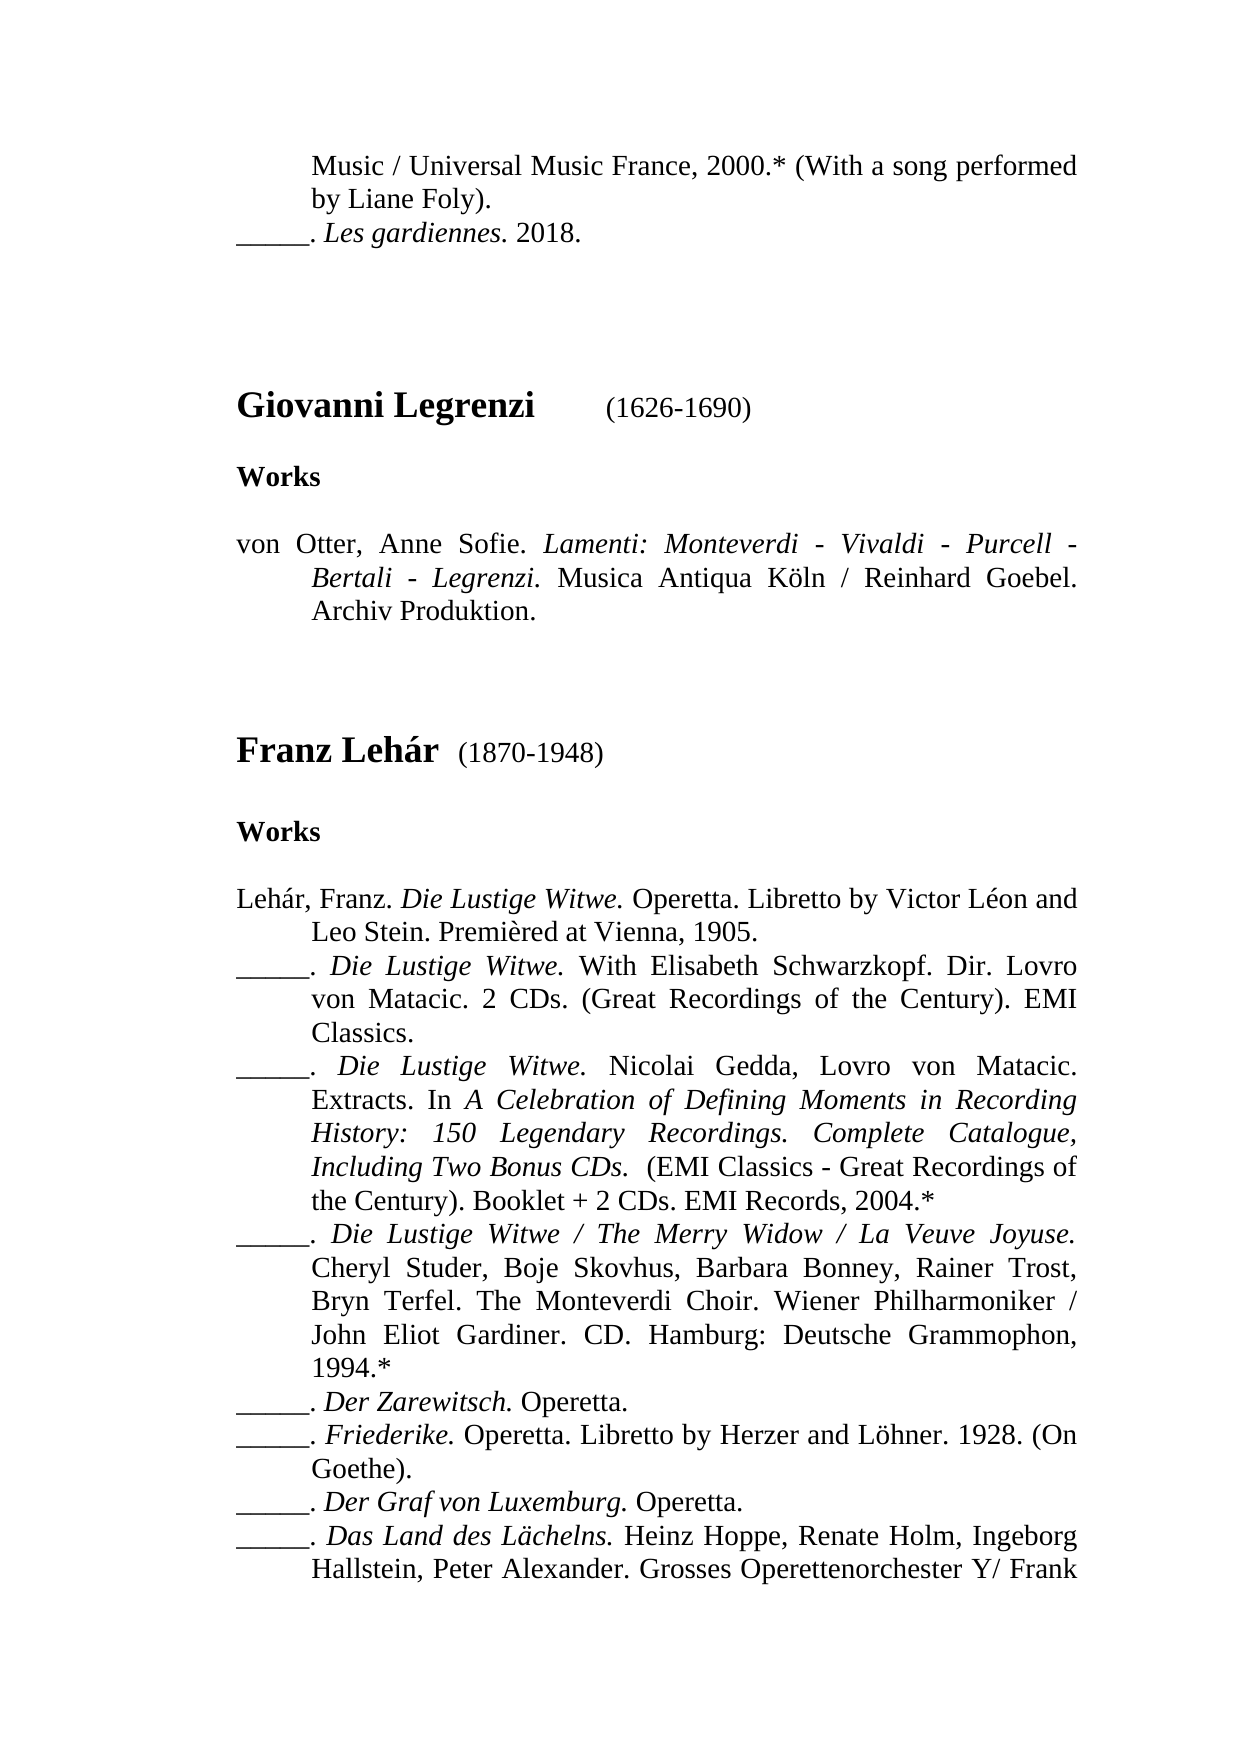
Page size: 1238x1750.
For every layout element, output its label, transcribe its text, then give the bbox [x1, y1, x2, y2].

text _____. Die Lustige Witwe. With Elisabeth Schwarzkopf. Dir. Lovro von Matacic. 2 CDs. (Great Recordings of the Century). EMI Classics. [236, 948, 1078, 1048]
text von Otter, Anne Sofie. Lamenti: Monteverdi - Vivaldi - Purcell - Bertali - Legrenzi. Musica Antiqua Köln / Reinhard Goebel. Archiv Produktion. [236, 526, 1078, 627]
text Works [236, 459, 1078, 493]
text _____. Friederike. Operetta. Libretto by Herzer and Löhner. 1928. (On Goethe). [236, 1417, 1078, 1484]
text _____. Der Graf von Luxemburg. Operetta. [236, 1484, 1078, 1518]
text Giovanni Legrenzi (1626-1690) [236, 382, 1078, 426]
text _____. Les gardiennes. 2018. [236, 215, 1078, 248]
text Lehár, Franz. Die Lustige Witwe. Operetta. Libretto by Victor Léon and Leo Stein. Premièred at Vienna, 1905. [236, 881, 1078, 948]
text _____. Die Lustige Witwe / The Merry Widow / La Veuve Joyuse. Cheryl Studer, Boje Skovhus, Barbara Bonney, Rainer Trost, Bryn Terfel. The Monteverdi Choir. Wiener Philharmoniker / John Eliot Gardiner. CD. Hamburg: Deutsche Grammophon, 1994.* [236, 1216, 1078, 1384]
text _____. Der Zarewitsch. Operetta. [236, 1384, 1078, 1417]
text _____. Die Lustige Witwe. Nicolai Gedda, Lovro von Matacic. Extracts. In A Celebration of Defining Moments in Recording History: 150 Legendary Recordings. Complete Catalogue, Including Two Bonus CDs. (EMI Classics - Great Recordings of the Century). Booklet + 2 CDs. EMI Records, 2004.* [236, 1048, 1078, 1216]
text Franz Lehár (1870-1948) [236, 727, 1078, 771]
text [236, 1518, 1078, 1585]
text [236, 148, 1078, 215]
text Works [236, 814, 1078, 847]
